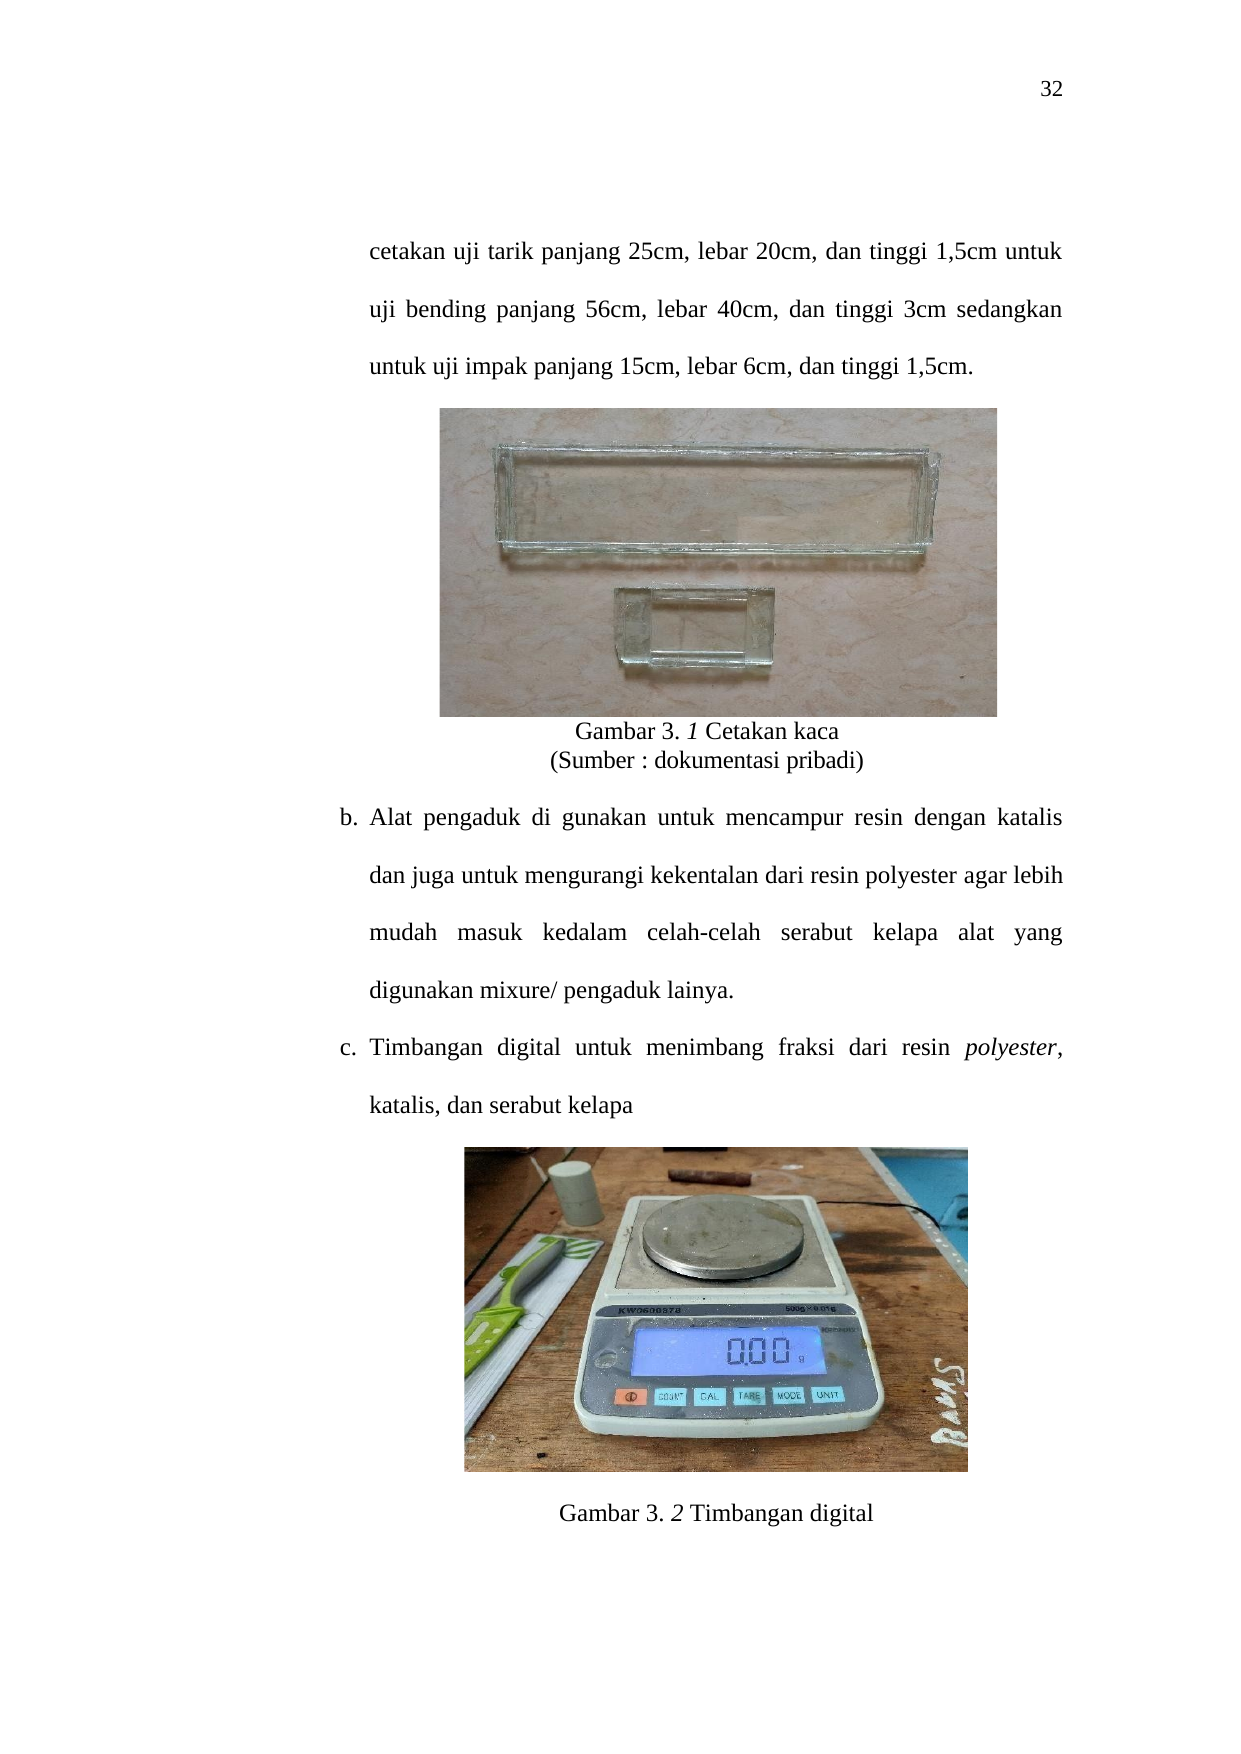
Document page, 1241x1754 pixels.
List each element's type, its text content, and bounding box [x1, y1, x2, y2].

text Gambar 3. 1 Cetakan kaca [399, 716, 974, 745]
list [339, 236, 1063, 380]
list Gambar 3. 2 Timbangan digital [369, 1498, 1063, 1526]
picture [464, 1147, 968, 1472]
text (Sumber : dokumentasi pribadi) [399, 745, 974, 774]
picture [439, 408, 998, 717]
list Alat pengaduk di gunakan untuk mencampur resin dengan katalis dan juga untuk mengurangi kekentalan dari resin polyester agar lebih mudah masuk kedalam celah-celah serabut kelapa alat yang digunakan mixure/ pengaduk lainya. [339, 802, 1063, 1004]
list Timbangan digital untuk menimbang fraksi dari resin polyester, katalis, dan serabut kelapa [339, 1032, 1063, 1119]
